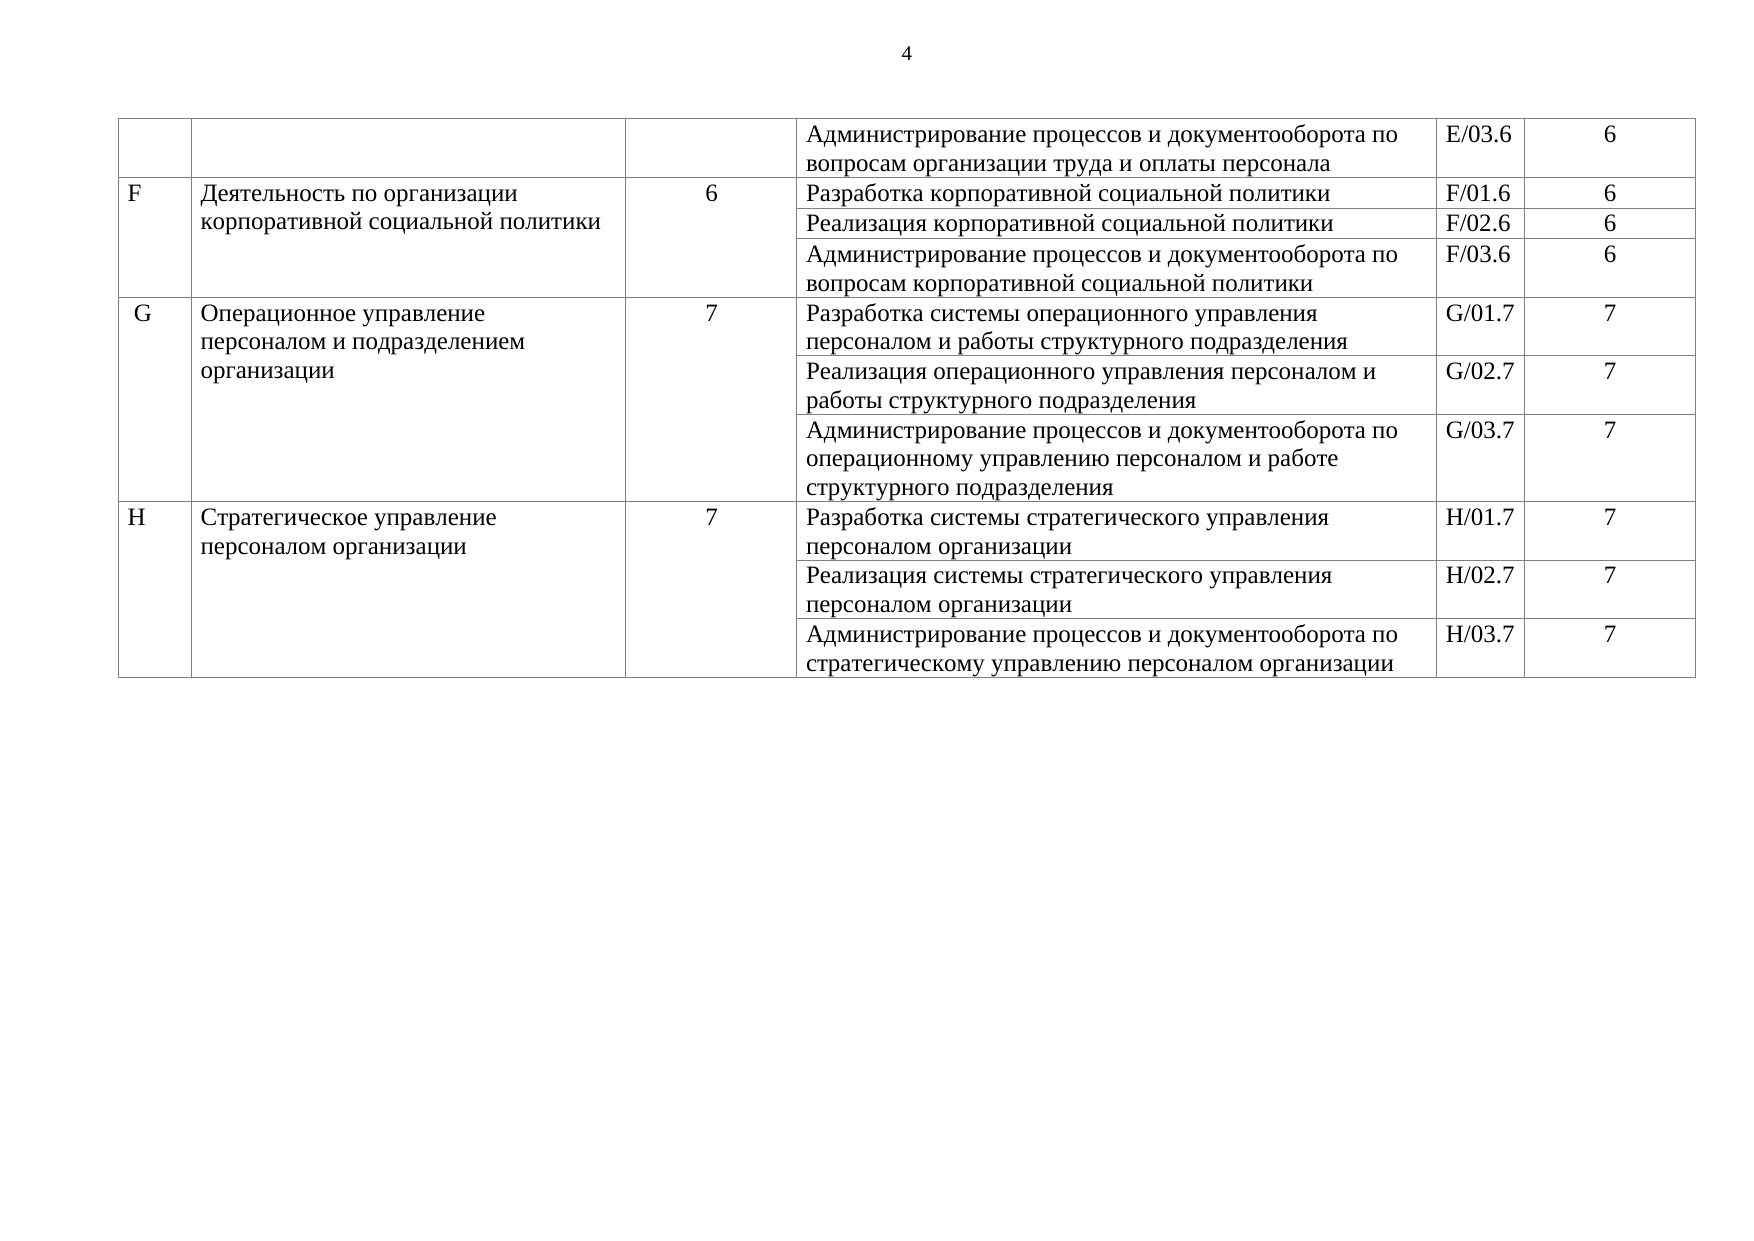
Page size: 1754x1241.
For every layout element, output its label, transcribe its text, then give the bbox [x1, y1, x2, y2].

table_cell 6 [1525, 119, 1695, 177]
table_cell Администрирование процессов и документооборота по операционному управлению персоналом и работе структурного подразделения [797, 415, 1436, 501]
table_cell Стратегическое управление персоналом организации [192, 502, 625, 677]
table_cell G/03.7 [1437, 415, 1524, 501]
table_cell Разработка корпоративной социальной политики [797, 178, 1436, 207]
table_cell 7 [1525, 298, 1695, 355]
table_cell 6 [1525, 209, 1695, 238]
table_cell G/02.7 [1437, 356, 1524, 414]
table_cell Реализация системы стратегического управления персоналом организации [797, 561, 1436, 618]
table_cell Реализация корпоративной социальной политики [797, 209, 1436, 238]
table_cell 7 [626, 502, 796, 677]
table_cell 7 [1525, 415, 1695, 501]
table_cell H/01.7 [1437, 502, 1524, 559]
table_cell 7 [1525, 502, 1695, 559]
table_cell H/02.7 [1437, 561, 1524, 618]
table_cell Разработка системы операционного управления персоналом и работы структурного подразделения [797, 298, 1436, 355]
table_cell H [119, 502, 191, 677]
table_cell 7 [1525, 561, 1695, 618]
table_cell 7 [1525, 619, 1695, 677]
table_cell Администрирование процессов и документооборота по вопросам организации труда и оплаты персонала [797, 119, 1436, 177]
table_cell 6 [1525, 178, 1695, 207]
table_cell G/01.7 [1437, 298, 1524, 355]
table_cell Администрирование процессов и документооборота по стратегическому управлению персоналом организации [797, 619, 1436, 677]
table_cell F/03.6 [1437, 239, 1524, 297]
table_cell 6 [1525, 239, 1695, 297]
table_cell 7 [626, 298, 796, 501]
table_cell Администрирование процессов и документооборота по вопросам корпоративной социальной политики [797, 239, 1436, 297]
table_cell Операционное управление персоналом и подразделением организации [192, 298, 625, 501]
table_cell F/02.6 [1437, 209, 1524, 238]
table_cell Разработка системы стратегического управления персоналом организации [797, 502, 1436, 559]
table_cell G [119, 298, 191, 501]
table_cell 6 [626, 178, 796, 297]
table_cell F [119, 178, 191, 297]
table_cell Реализация операционного управления персоналом и работы структурного подразделения [797, 356, 1436, 414]
table_cell 7 [1525, 356, 1695, 414]
table_cell Деятельность по организации корпоративной социальной политики [192, 178, 625, 297]
table_cell E/03.6 [1437, 119, 1524, 177]
table_cell H/03.7 [1437, 619, 1524, 677]
table_cell F/01.6 [1437, 178, 1524, 207]
